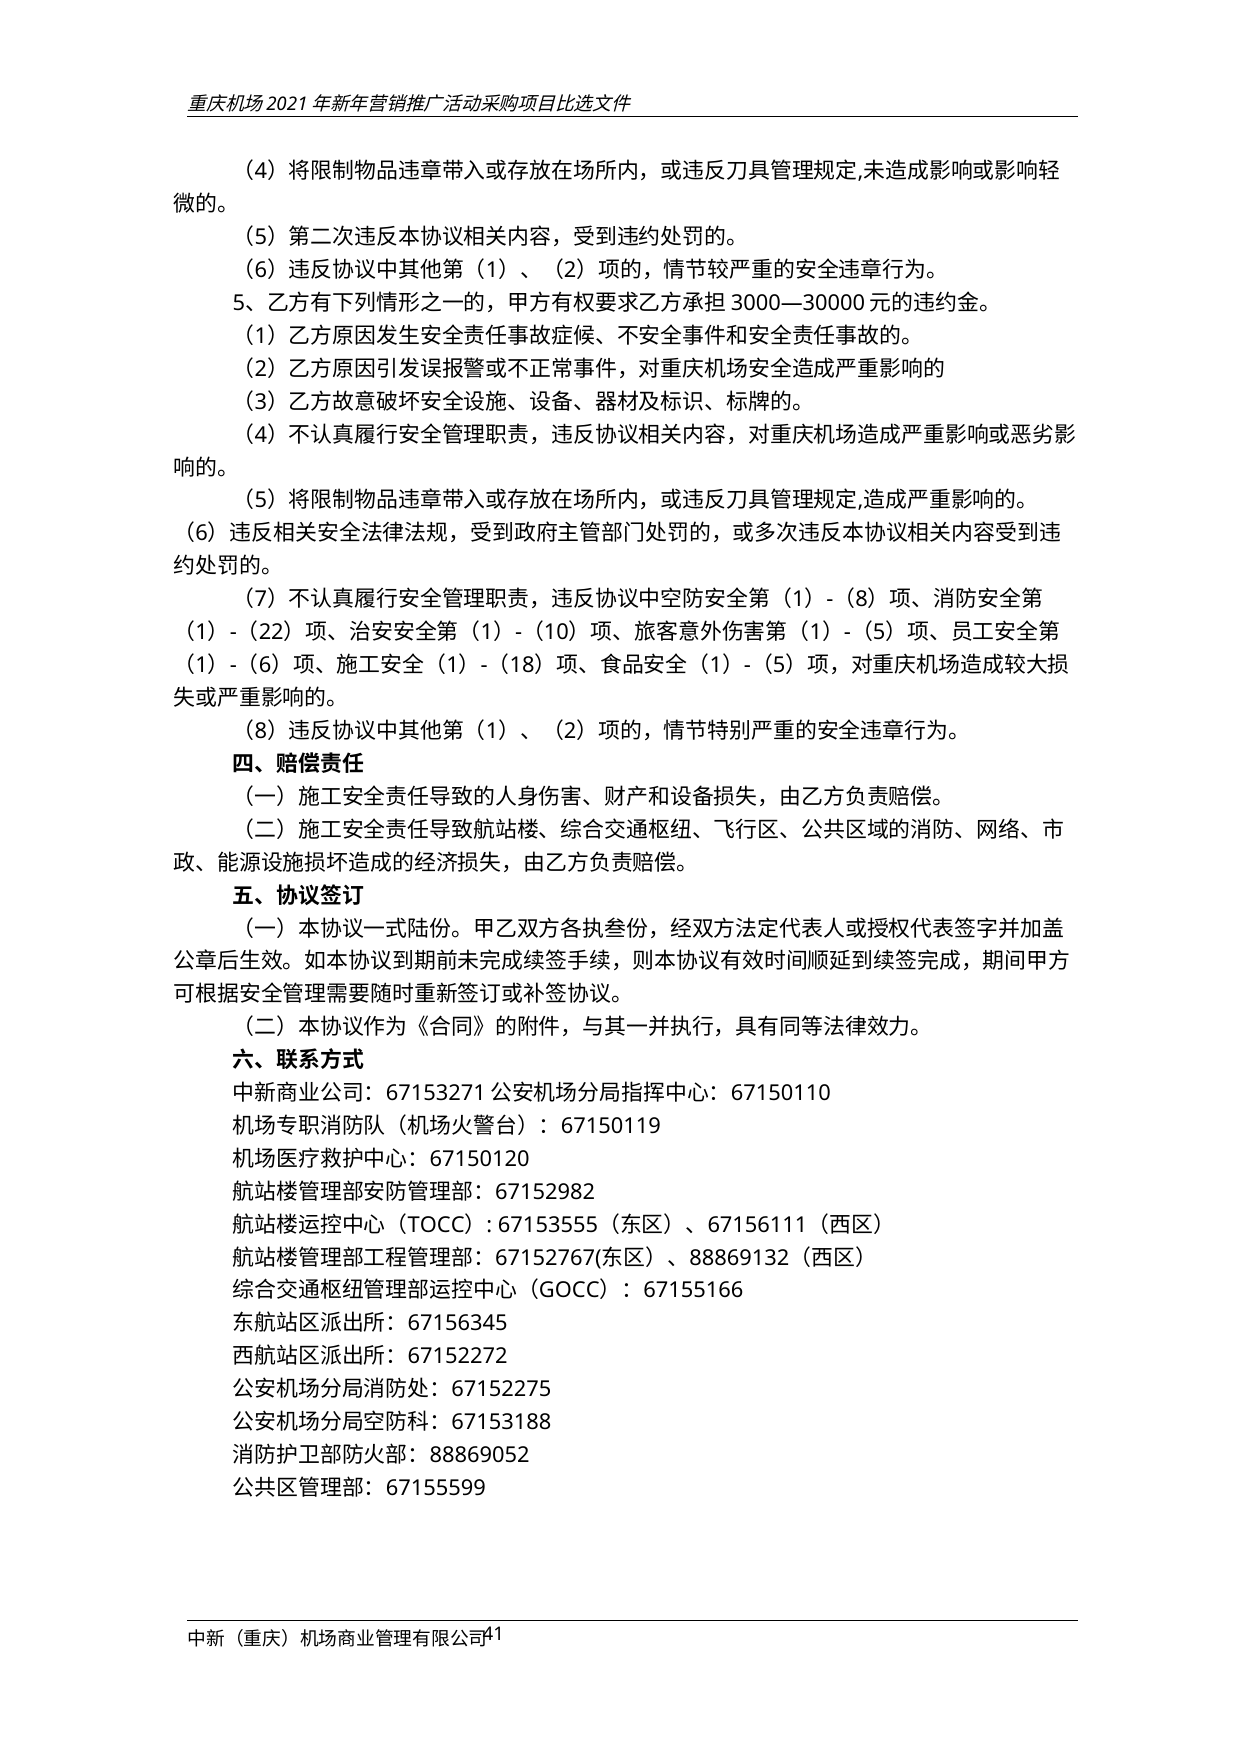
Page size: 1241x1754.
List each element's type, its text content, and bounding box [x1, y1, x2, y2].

text （5）第二次违反本协议相关内容，受到违约处罚的。 [173, 219, 1078, 252]
text （5）将限制物品违章带入或存放在场所内，或违反刀具管理规定,造成严重影响的。（6）违反相关安全法律法规，受到政府主管部门处罚的，或多次违反本协议相关内容受到违约处罚的。 [173, 482, 1078, 581]
text 四、赔偿责任 [173, 745, 1078, 778]
text 机场专职消防队（机场火警台）：67150119 [173, 1107, 1078, 1140]
text （7）不认真履行安全管理职责，违反协议中空防安全第（1）-（8）项、消防安全第（1）-（22）项、治安安全第（1）-（10）项、旅客意外伤害第（1）-（5）项、员工安全第（1）-（6）项、施工安全（1）-（18）项、食品安全（1）-（5）项，对重庆机场造成较大损失或严重影响的。 [173, 581, 1078, 712]
text 中新商业公司：67153271公安机场分局指挥中心：67150110 [173, 1074, 1078, 1107]
text 机场医疗救护中心：67150120 [173, 1140, 1078, 1173]
text （一）施工安全责任导致的人身伤害、财产和设备损失，由乙方负责赔偿。 [173, 778, 1078, 811]
text 公安机场分局消防处：67152275 [173, 1371, 1078, 1404]
text 东航站区派出所：67156345 [173, 1305, 1078, 1338]
text 航站楼管理部安防管理部：67152982 [173, 1173, 1078, 1206]
text 5、乙方有下列情形之一的，甲方有权要求乙方承担3000—30000元的违约金。 [173, 284, 1078, 317]
text 航站楼管理部工程管理部：67152767(东区）、88869132（西区） [173, 1239, 1078, 1272]
text （4）将限制物品违章带入或存放在场所内，或违反刀具管理规定,未造成影响或影响轻微的。 [173, 153, 1078, 219]
text 综合交通枢纽管理部运控中心（GOCC）：67155166 [173, 1272, 1078, 1305]
text （8）违反协议中其他第（1）、（2）项的，情节特别严重的安全违章行为。 [173, 712, 1078, 745]
text 公安机场分局空防科：67153188 [173, 1404, 1078, 1437]
text （6）违反协议中其他第（1）、（2）项的，情节较严重的安全违章行为。 [173, 252, 1078, 284]
text 公共区管理部：67155599 [173, 1469, 1078, 1502]
text （2）乙方原因引发误报警或不正常事件，对重庆机场安全造成严重影响的 [173, 350, 1078, 383]
text （一）本协议一式陆份。甲乙双方各执叁份，经双方法定代表人或授权代表签字并加盖公章后生效。如本协议到期前未完成续签手续，则本协议有效时间顺延到续签完成，期间甲方可根据安全管理需要随时重新签订或补签协议。 [173, 910, 1078, 1009]
text 西航站区派出所：67152272 [173, 1338, 1078, 1371]
text （二）施工安全责任导致航站楼、综合交通枢纽、飞行区、公共区域的消防、网络、市政、能源设施损坏造成的经济损失，由乙方负责赔偿。 [173, 811, 1078, 877]
text 五、协议签订 [173, 877, 1078, 910]
text 消防护卫部防火部：88869052 [173, 1437, 1078, 1469]
text （二）本协议作为《合同》的附件，与其一并执行，具有同等法律效力。 [173, 1009, 1078, 1042]
text （4）不认真履行安全管理职责，违反协议相关内容，对重庆机场造成严重影响或恶劣影响的。 [173, 416, 1078, 482]
text （3）乙方故意破坏安全设施、设备、器材及标识、标牌的。 [173, 383, 1078, 416]
text 航站楼运控中心（TOCC）: 67153555（东区）、67156111（西区） [173, 1206, 1078, 1239]
text 六、联系方式 [173, 1042, 1078, 1074]
text （1）乙方原因发生安全责任事故症候、不安全事件和安全责任事故的。 [173, 317, 1078, 350]
